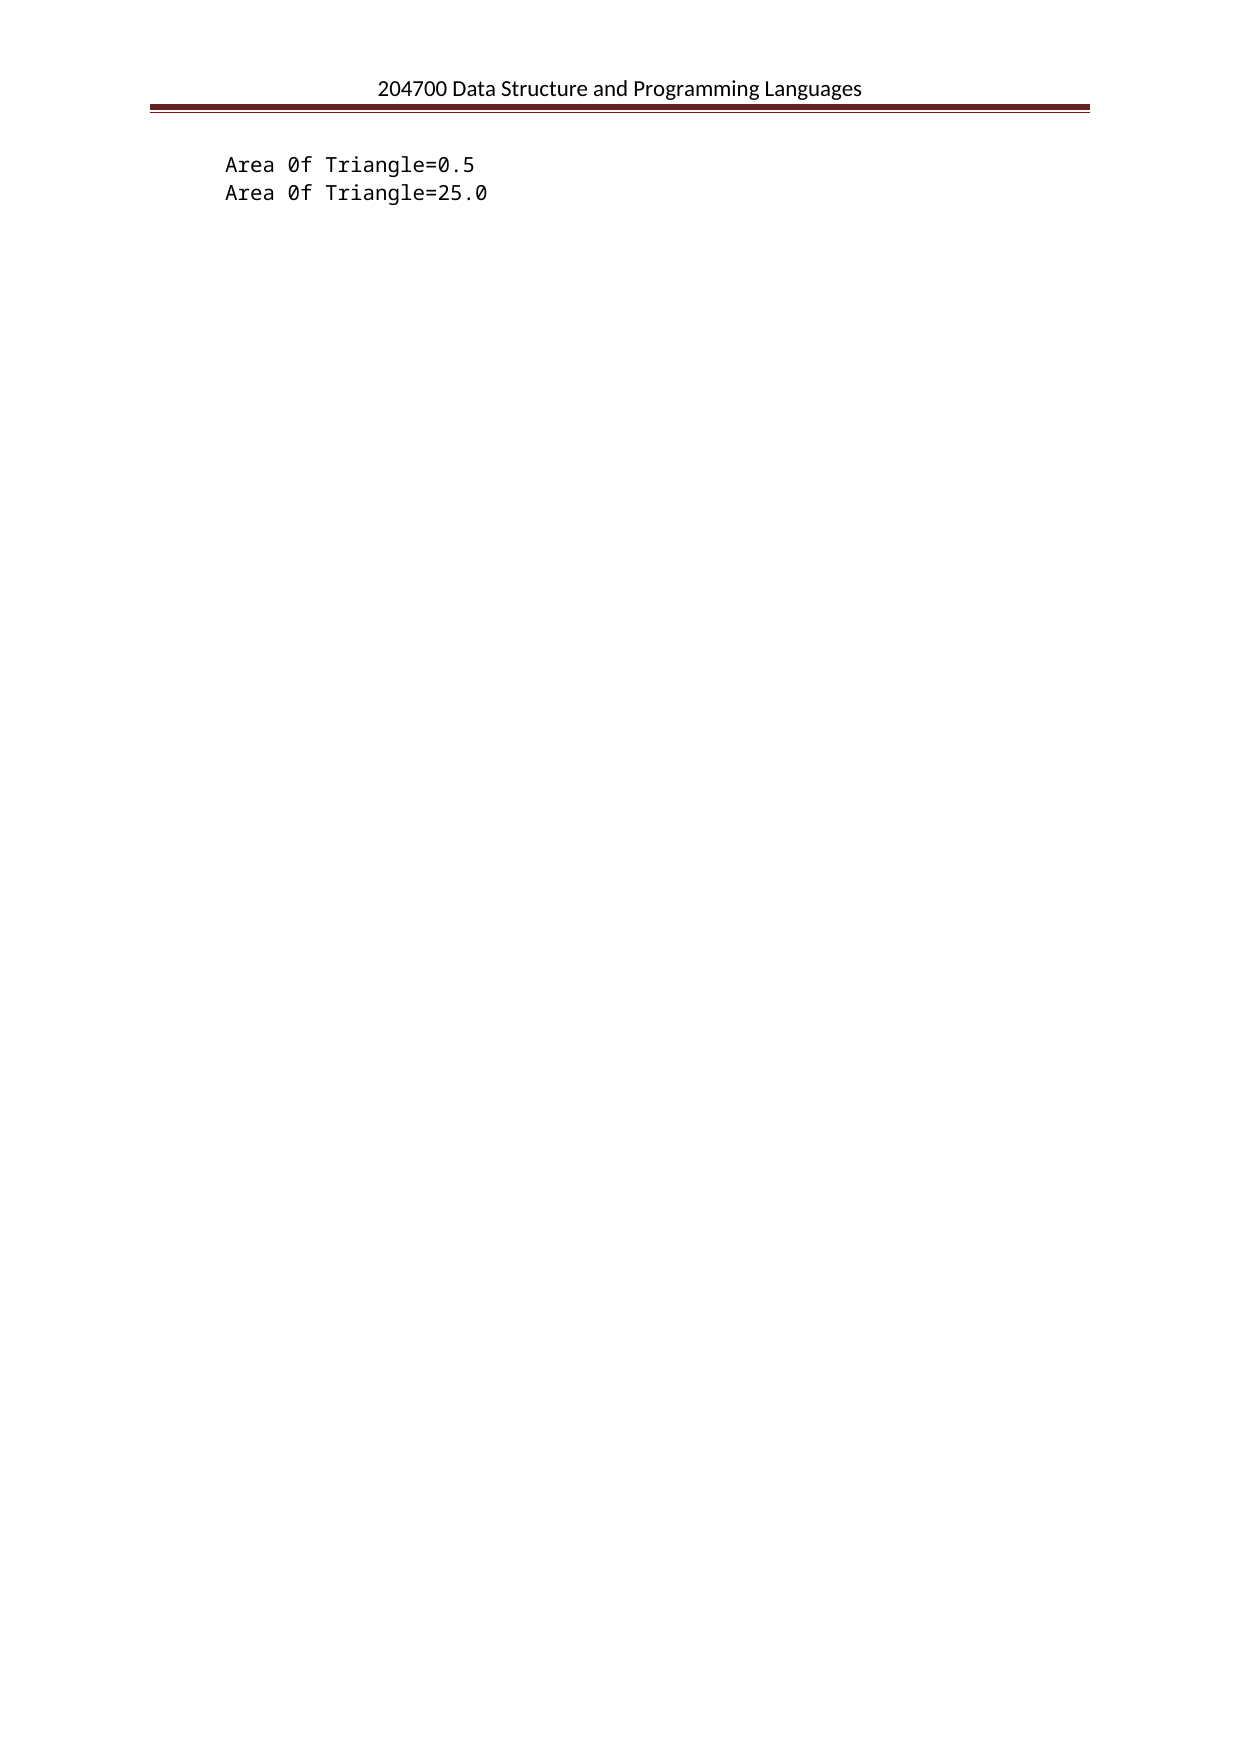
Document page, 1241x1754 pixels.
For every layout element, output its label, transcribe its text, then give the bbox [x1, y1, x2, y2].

text Area 0f Triangle=25.0 [225, 178, 1090, 207]
text Area 0f Triangle=0.5 [225, 150, 1090, 178]
